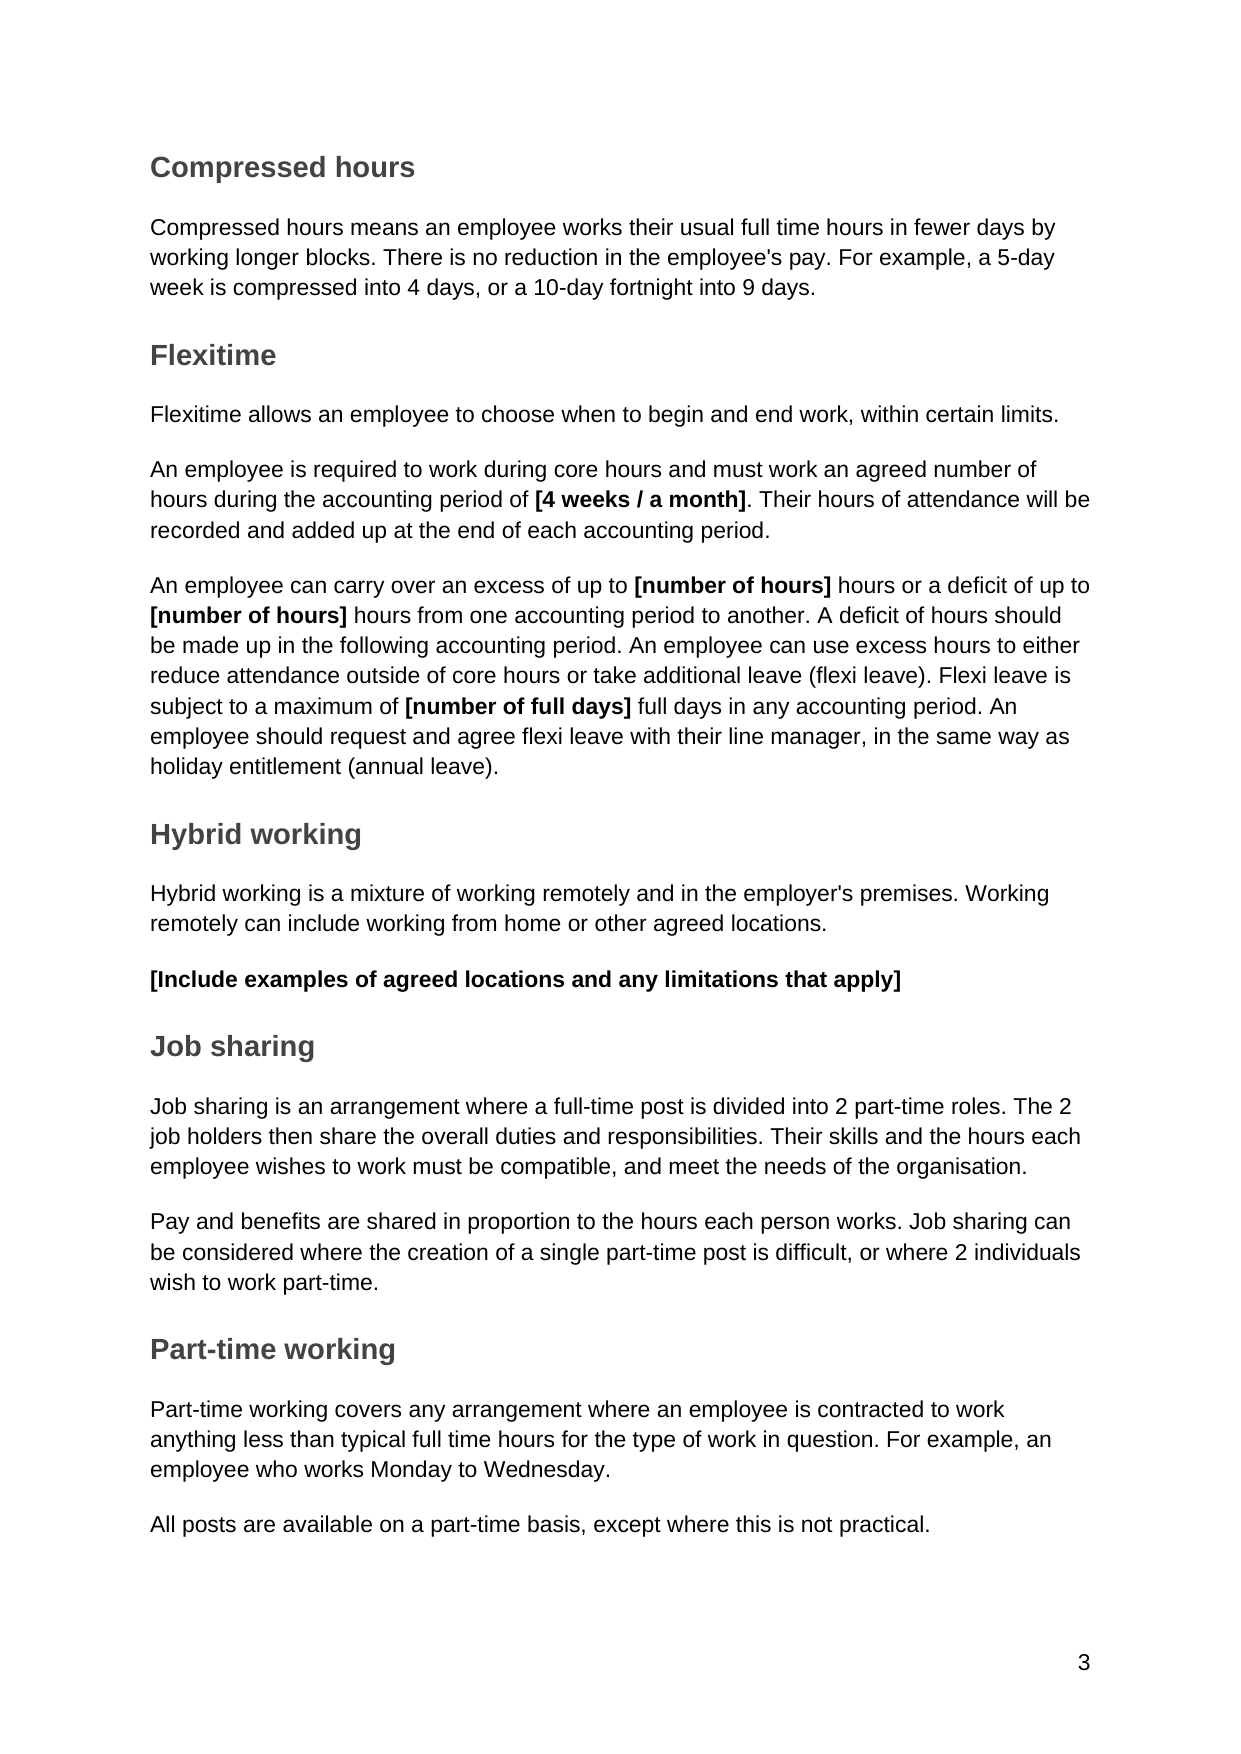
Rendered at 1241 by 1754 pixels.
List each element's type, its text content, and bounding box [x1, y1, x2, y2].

text Flexitime allows an employee to choose when to begin and end work, within certain limits. [150, 401, 1090, 427]
subtitle Flexitime [150, 337, 1090, 371]
text Pay and benefits are shared in proportion to the hours each person works. Job sharing can be considered where the creation of a single part-time post is difficult, or where 2 individuals wish to work part-time. [150, 1208, 1090, 1295]
text All posts are available on a part-time basis, except where this is not practical. [150, 1511, 1090, 1538]
text An employee can carry over an excess of up to [number of hours] hours or a deficit of up to [number of hours] hours from one accounting period to another. A deficit of hours should be made up in the following accounting period. An employee can use excess hours to either reduce attendance outside of core hours or take additional leave (flexi leave). Flexi leave is subject to a maximum of [number of full days] full days in any accounting period. An employee should request and agree flexi leave with their line manager, in the same way as holiday entitlement (annual leave). [150, 572, 1090, 779]
subtitle Hybrid working [150, 817, 1090, 850]
subtitle Job sharing [150, 1029, 1090, 1063]
text An employee is required to work during core hours and must work an agreed number of hours during the accounting period of [4 weeks / a month]. Their hours of attendance will be recorded and added up at the end of each accounting period. [150, 456, 1090, 543]
text Job sharing is an arrangement where a full-time post is divided into 2 part-time roles. The 2 job holders then share the overall duties and responsibilities. Their skills and the hours each employee wishes to work must be compatible, and meet the needs of the organisation. [150, 1093, 1090, 1179]
subtitle Part-time working [150, 1332, 1090, 1366]
subtitle Compressed hours [150, 150, 1090, 183]
text Hybrid working is a mixture of working remotely and in the employer's premises. Working remotely can include working from home or other agreed locations. [150, 880, 1090, 937]
text [Include examples of agreed locations and any limitations that apply] [150, 966, 1090, 992]
text Compressed hours means an employee works their usual full time hours in fewer days by working longer blocks. There is no reduction in the employee's pay. For example, a 5-day week is compressed into 4 days, or a 10-day fortnight into 9 days. [150, 213, 1090, 300]
text Part-time working covers any arrangement where an employee is contracted to work anything less than typical full time hours for the type of work in question. For example, an employee who works Monday to Wednesday. [150, 1396, 1090, 1483]
